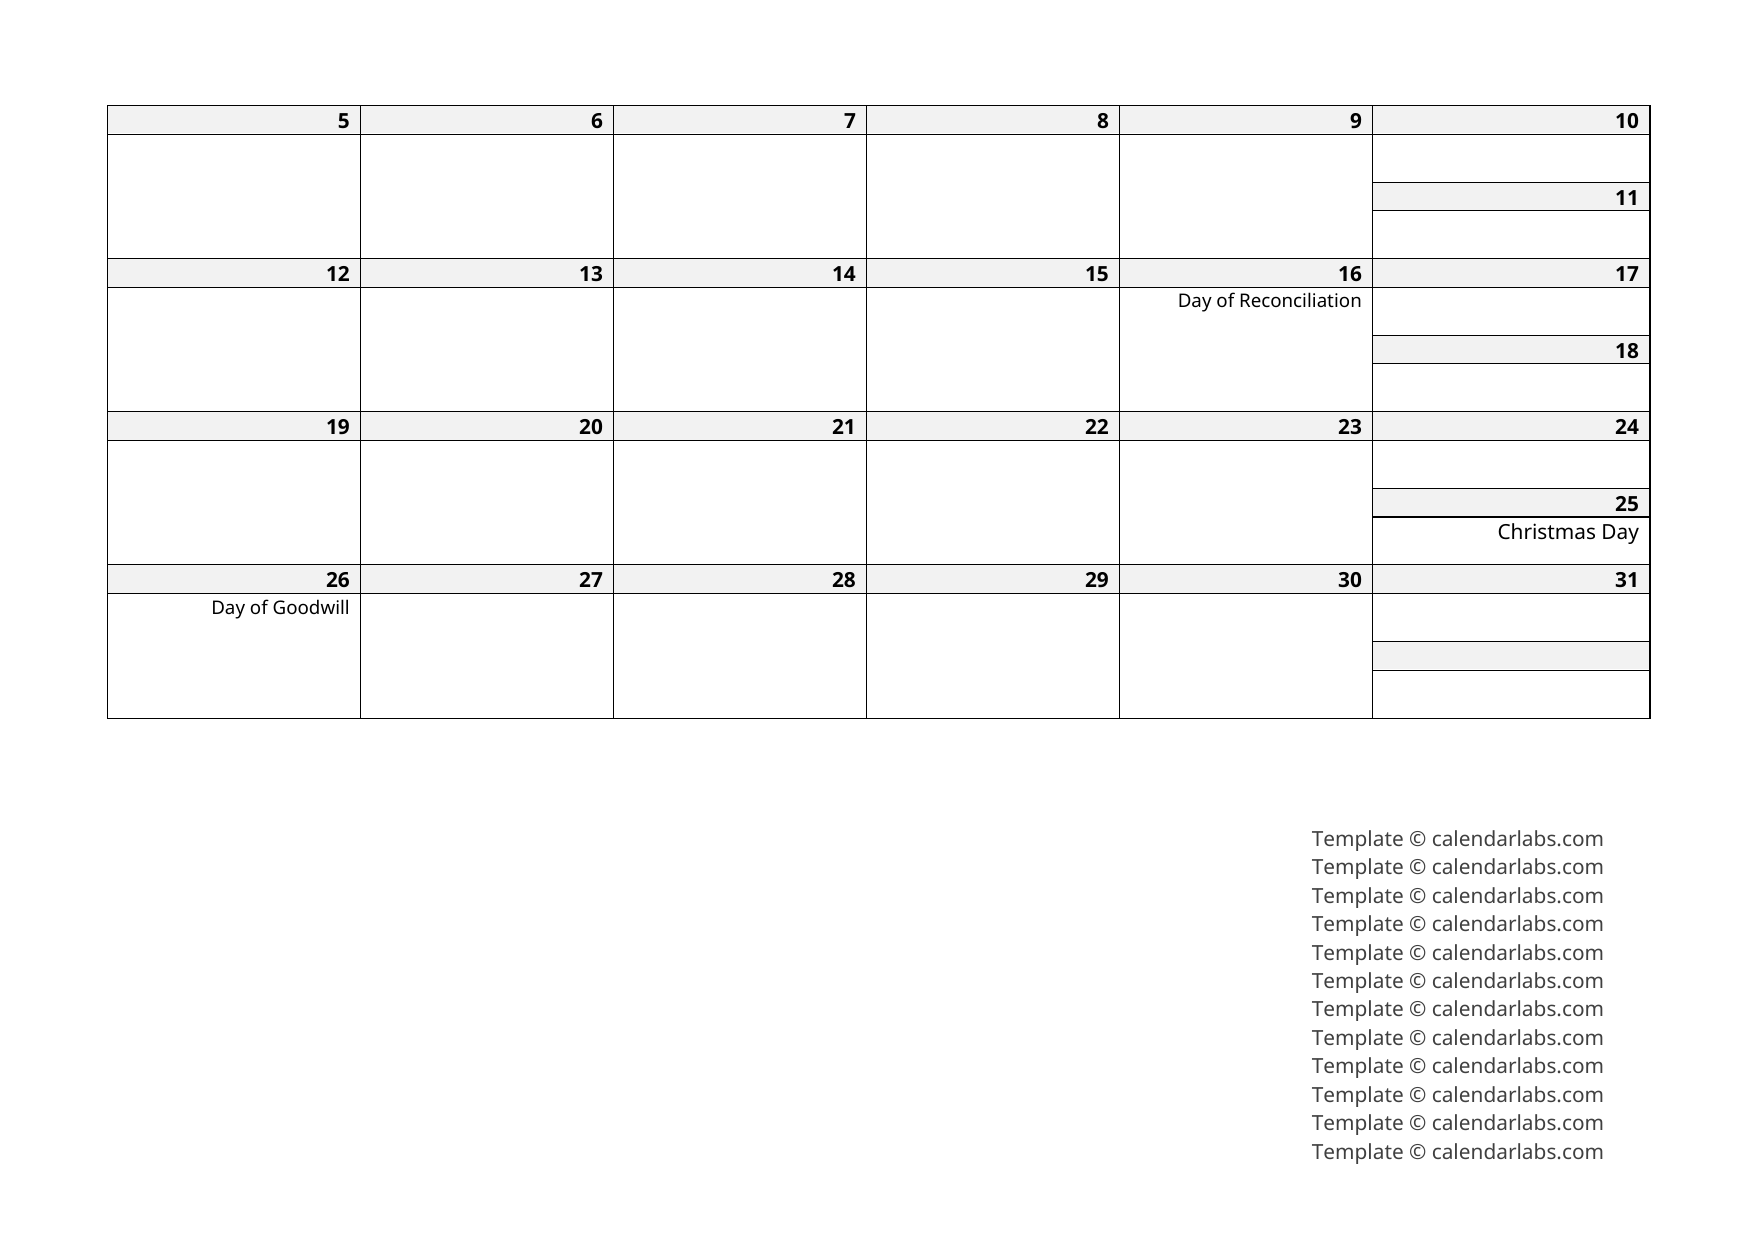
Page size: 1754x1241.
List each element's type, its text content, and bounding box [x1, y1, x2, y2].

table_cell [108, 565, 360, 593]
table_cell [614, 135, 866, 258]
table_cell [1373, 594, 1649, 641]
table_cell [361, 288, 613, 411]
table_cell 19 [108, 412, 360, 440]
table_cell 23 [1120, 412, 1372, 440]
table_cell 12 [108, 259, 360, 287]
table_cell [1373, 288, 1649, 335]
table_cell 10 [1373, 106, 1649, 133]
table_cell [1120, 594, 1372, 717]
table_cell 6 [361, 106, 613, 133]
table_cell [1120, 259, 1372, 287]
table_cell [867, 288, 1119, 411]
table_cell 13 [361, 259, 613, 287]
table_cell [1120, 441, 1372, 564]
table_cell [1373, 211, 1649, 258]
table_cell 7 [614, 106, 866, 133]
table_cell [1373, 364, 1649, 411]
table_cell [1373, 518, 1649, 564]
table_cell 15 [867, 259, 1119, 287]
table_cell [1373, 642, 1649, 669]
table_cell 29 [867, 565, 1119, 593]
table_cell 22 [867, 412, 1119, 440]
table_cell 28 [614, 565, 866, 593]
table_cell [867, 135, 1119, 258]
table_cell [108, 594, 360, 717]
table_cell 14 [614, 259, 866, 287]
table_cell [108, 288, 360, 411]
table_cell 20 [361, 412, 613, 440]
table_cell [1373, 441, 1649, 488]
table_cell [614, 594, 866, 717]
table_cell [1373, 671, 1649, 717]
table_cell 11 [1373, 183, 1649, 210]
table_cell 18 [1373, 336, 1649, 363]
table_cell 9 [1120, 106, 1372, 133]
table_cell 30 [1120, 565, 1372, 593]
table_cell 21 [614, 412, 866, 440]
table_cell 27 [361, 565, 613, 593]
table_cell [108, 441, 360, 564]
table_cell [867, 441, 1119, 564]
table_cell [1120, 288, 1372, 411]
table_cell [361, 441, 613, 564]
table_cell 24 [1373, 412, 1649, 440]
table_cell [1373, 135, 1649, 182]
table_cell [1373, 489, 1649, 516]
table_cell 5 [108, 106, 360, 133]
table_cell [614, 441, 866, 564]
table_cell [108, 135, 360, 258]
table_cell 17 [1373, 259, 1649, 287]
table_cell [867, 594, 1119, 717]
table_cell [361, 135, 613, 258]
table_cell [1120, 135, 1372, 258]
table_cell [361, 594, 613, 717]
table_cell [614, 288, 866, 411]
table_cell 31 [1373, 565, 1649, 593]
table_cell 8 [867, 106, 1119, 133]
